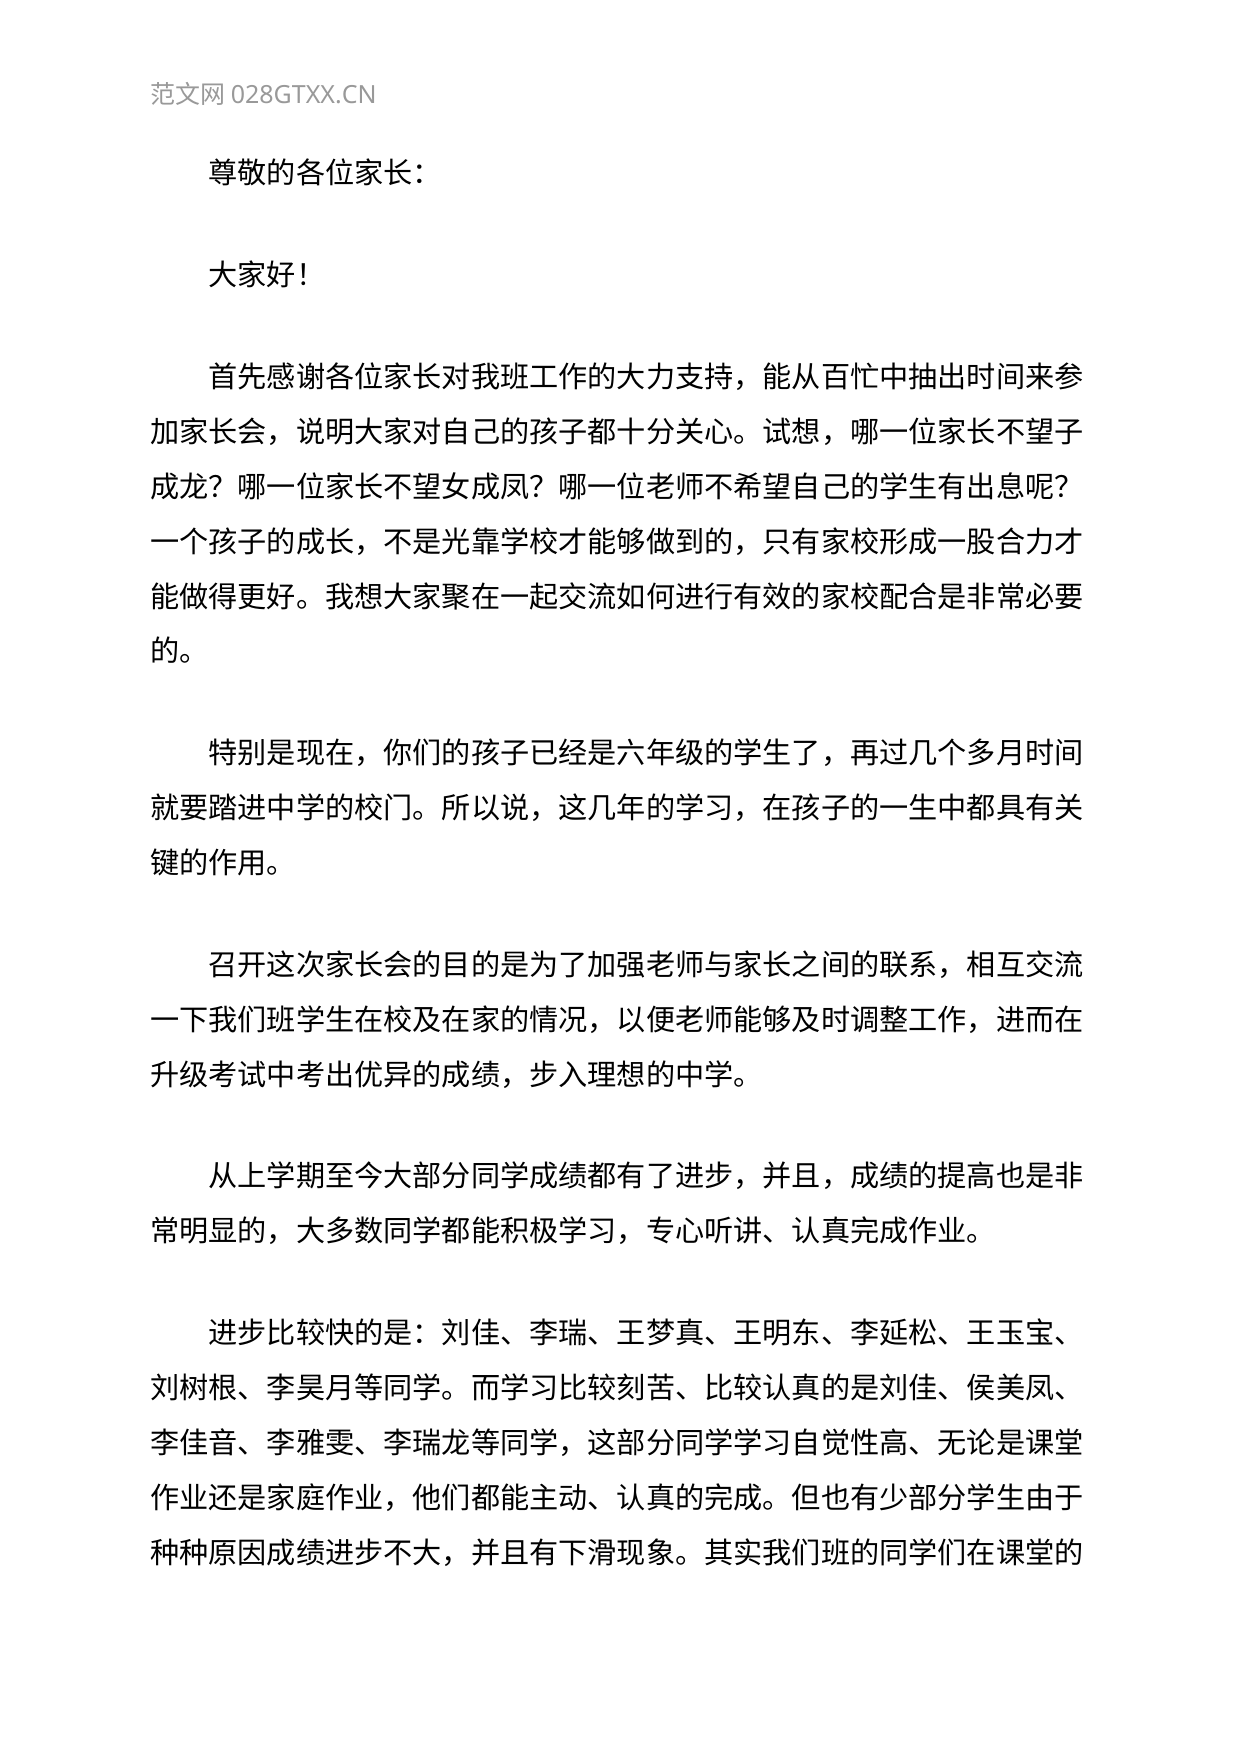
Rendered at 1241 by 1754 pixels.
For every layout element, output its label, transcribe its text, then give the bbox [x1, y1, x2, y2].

text 特别是现在，你们的孩子已经是六年级的学生了，再过几个多月时间就要踏进中学的校门。所以说，这几年的学习，在孩子的一生中都具有关键的作用。 [150, 730, 1090, 882]
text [150, 1309, 1090, 1571]
text 大家好！ [150, 252, 1090, 294]
text 首先感谢各位家长对我班工作的大力支持，能从百忙中抽出时间来参加家长会，说明大家对自己的孩子都十分关心。试想，哪一位家长不望子成龙？哪一位家长不望女成凤？哪一位老师不希望自己的学生有出息呢？一个孩子的成长，不是光靠学校才能够做到的，只有家校形成一股合力才能做得更好。我想大家聚在一起交流如何进行有效的家校配合是非常必要的。 [150, 353, 1090, 670]
text 召开这次家长会的目的是为了加强老师与家长之间的联系，相互交流一下我们班学生在校及在家的情况，以便老师能够及时调整工作，进而在升级考试中考出优异的成绩，步入理想的中学。 [150, 941, 1090, 1093]
text 尊敬的各位家长： [150, 150, 1090, 192]
text 从上学期至今大部分同学成绩都有了进步，并且，成绩的提高也是非常明显的，大多数同学都能积极学习，专心听讲、认真完成作业。 [150, 1153, 1090, 1250]
